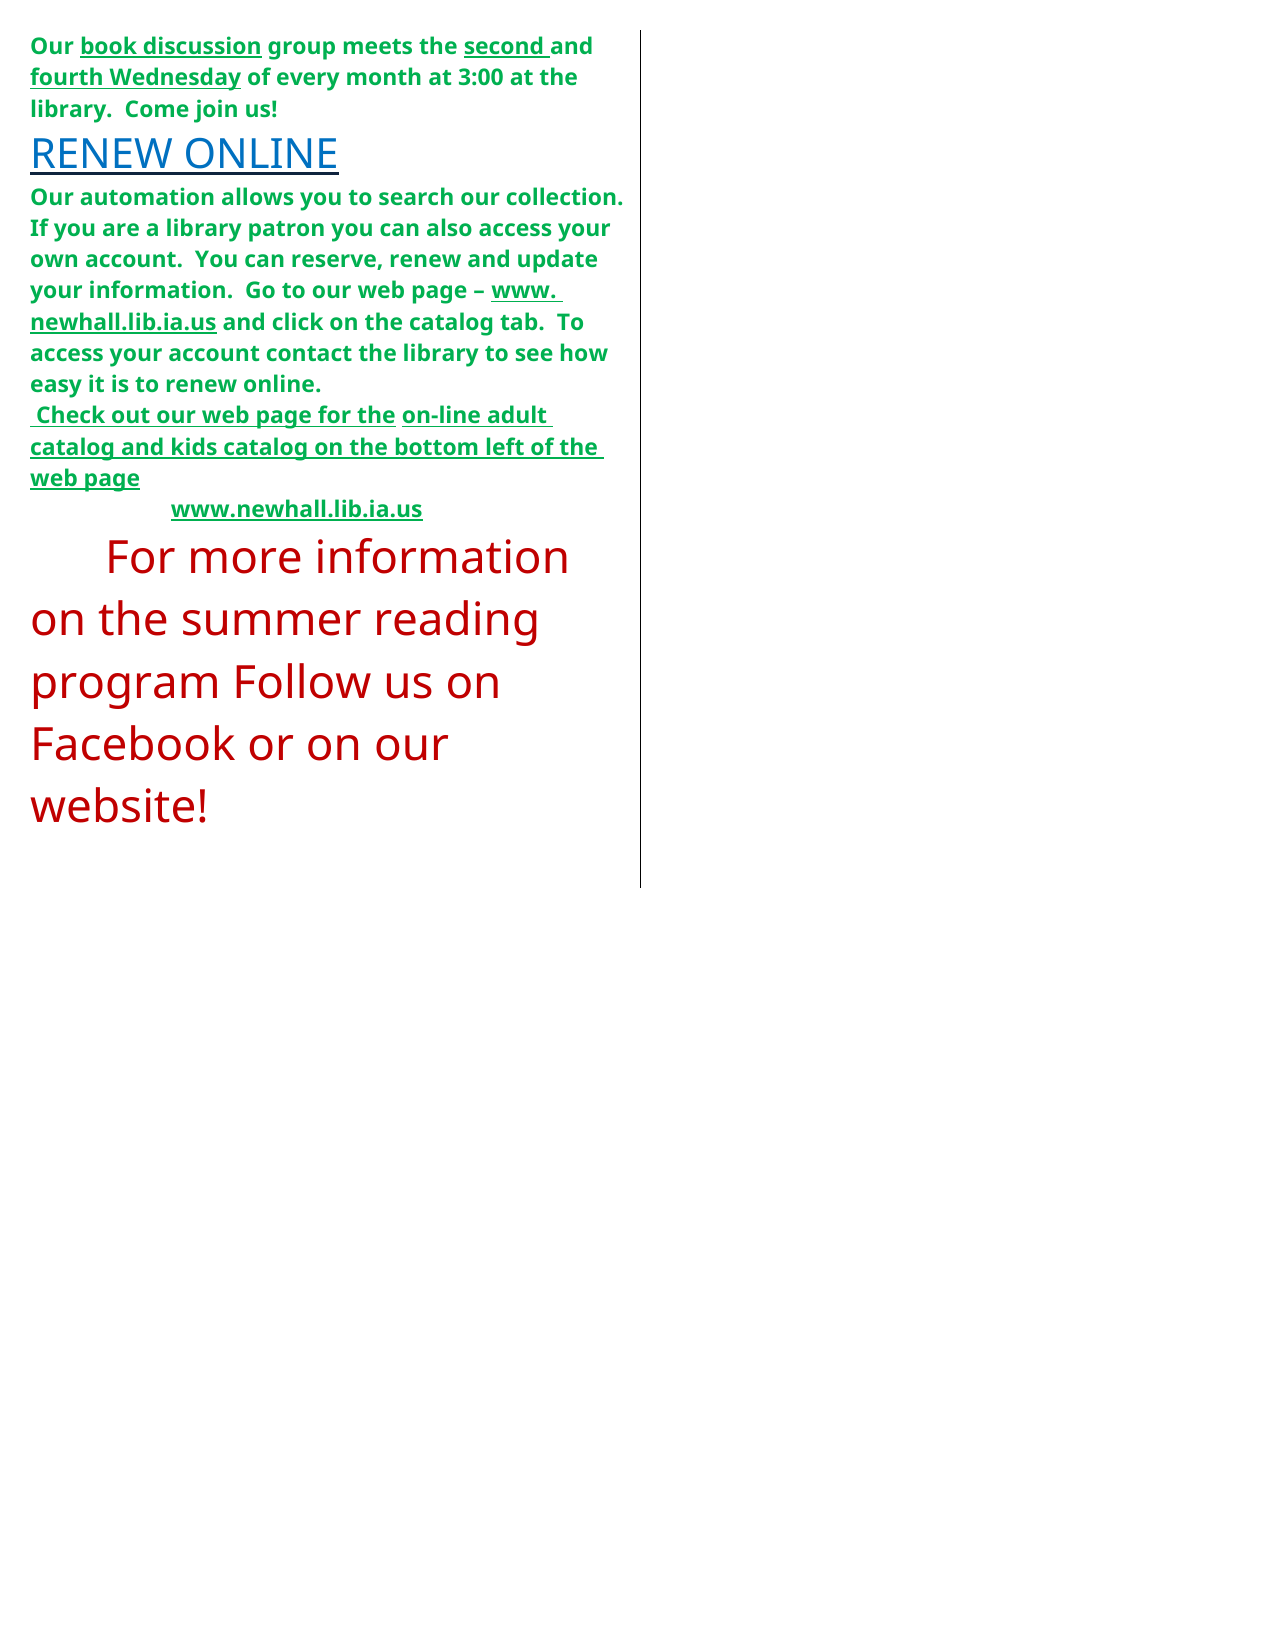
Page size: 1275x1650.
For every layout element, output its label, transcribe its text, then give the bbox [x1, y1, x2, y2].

text RENEW ONLINE [30, 124, 625, 181]
text Our book discussion group meets the second and fourth Wednesday of every month at 3:00 at the library. Come join us! [30, 30, 625, 124]
text Check out our web page for the on-line adult catalog and kids catalog on the bottom left of the web page [30, 399, 625, 493]
text For more information on the summer reading program Follow us on Facebook or on our website! [30, 524, 625, 836]
text Our automation allows you to search our collection. If you are a library patron you can also access your own account. You can reserve, renew and update your information. Go to our web page – www. newhall.lib.ia.us and click on the catalog tab. To access your account contact the library to see how easy it is to renew online. [30, 181, 625, 399]
text www.newhall.lib.ia.us [30, 493, 625, 524]
